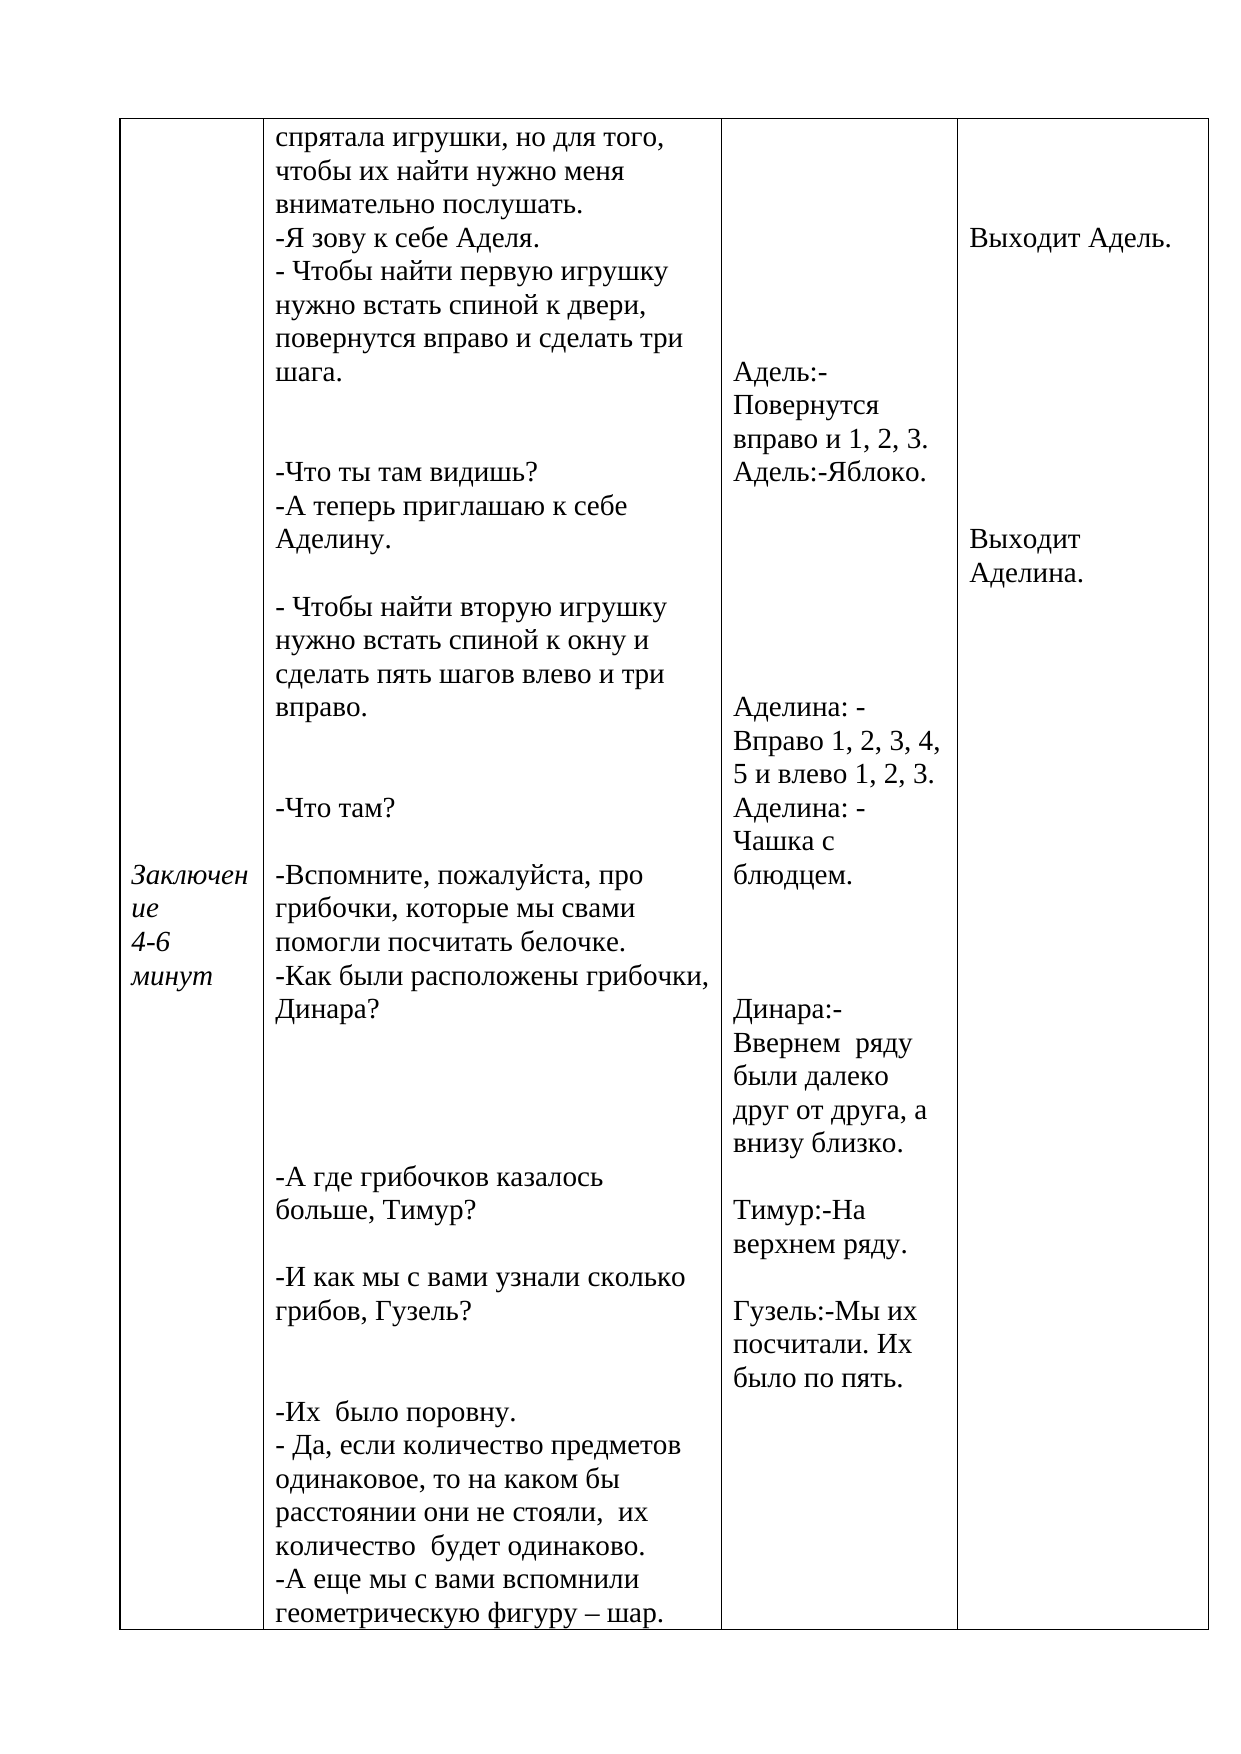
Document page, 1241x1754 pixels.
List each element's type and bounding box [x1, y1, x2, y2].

table_cell [722, 119, 957, 1628]
table_cell [121, 119, 263, 1628]
table_cell [958, 119, 1208, 1628]
table_cell [264, 119, 721, 1628]
